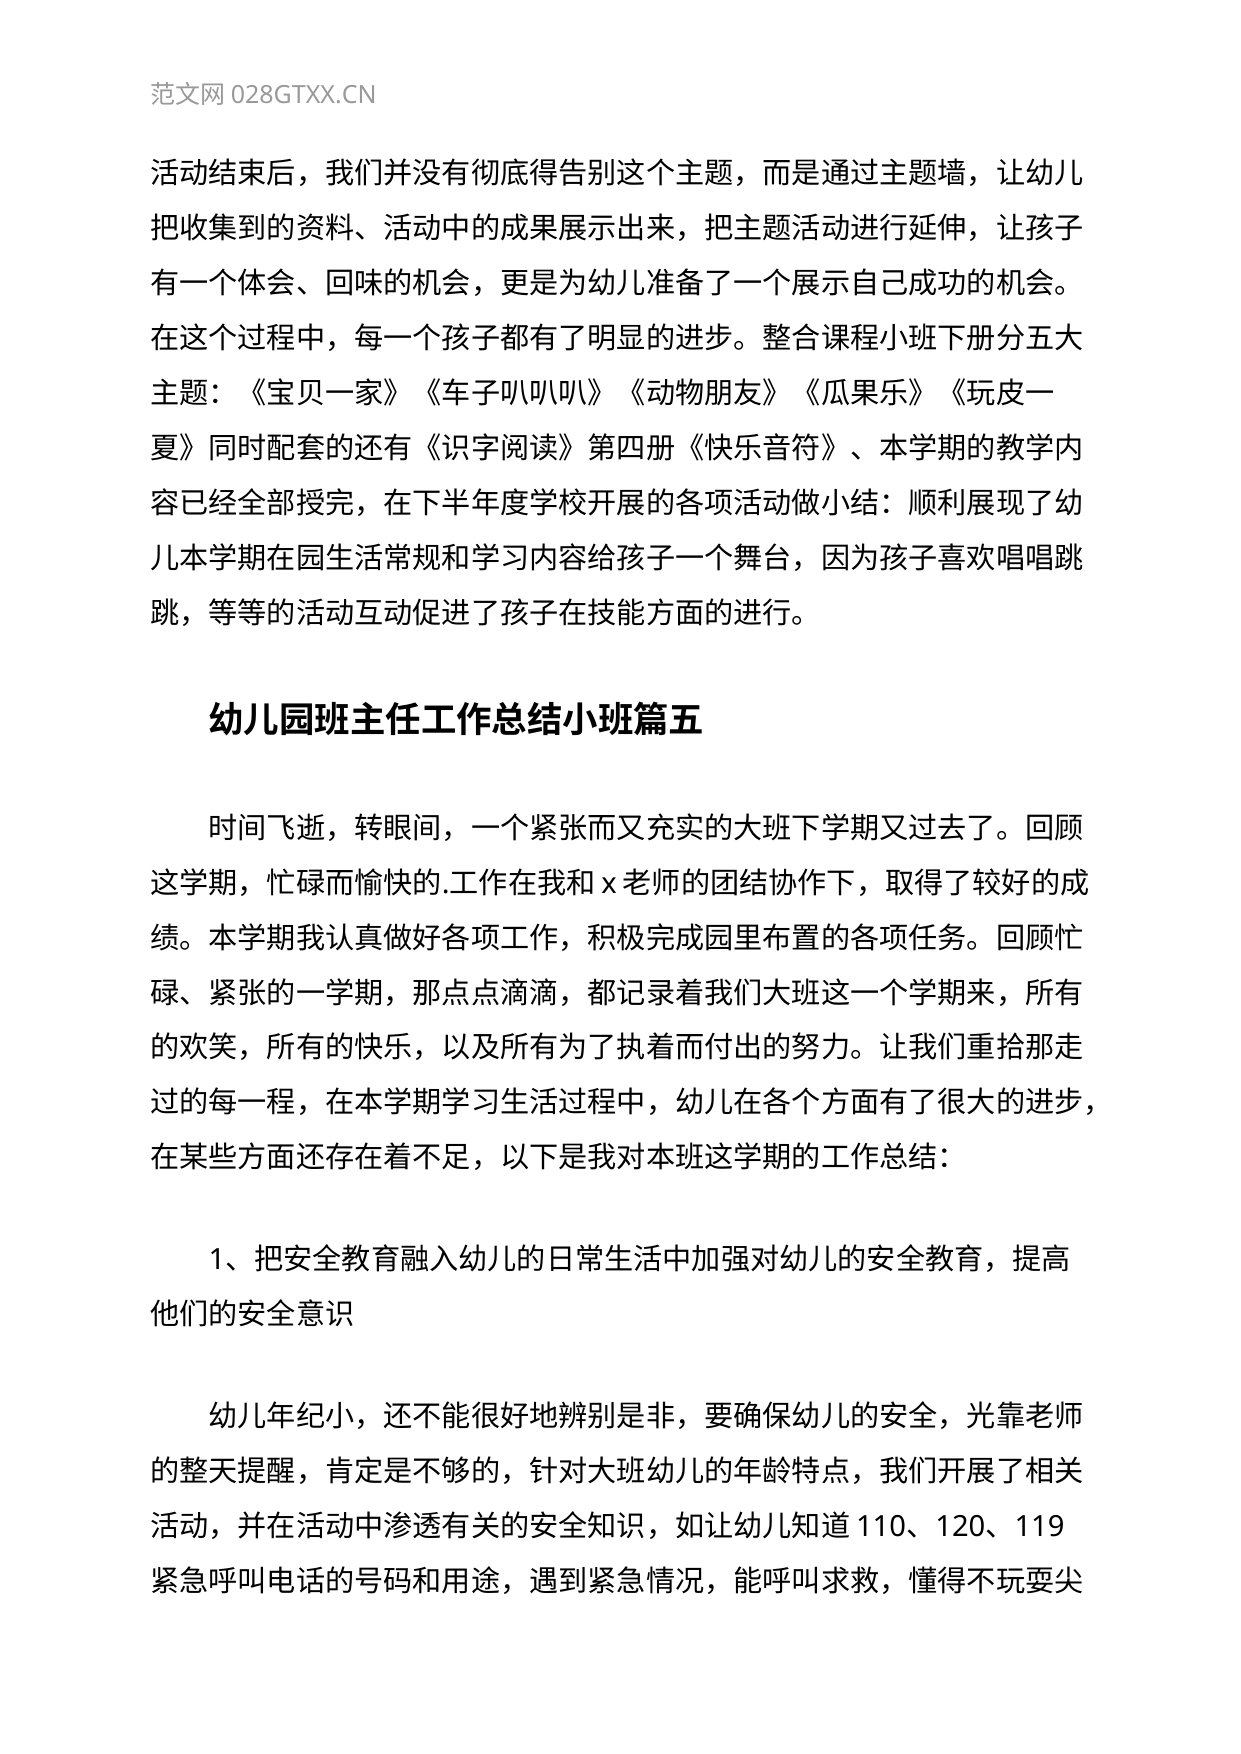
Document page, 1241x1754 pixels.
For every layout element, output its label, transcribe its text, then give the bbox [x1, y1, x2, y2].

text 幼儿园班主任工作总结小班篇五 [150, 691, 1090, 742]
text 1、把安全教育融入幼儿的日常生活中加强对幼儿的安全教育，提高他们的安全意识 [150, 1236, 1090, 1333]
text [150, 150, 1090, 631]
text 时间飞逝，转眼间，一个紧张而又充实的大班下学期又过去了。回顾这学期，忙碌而愉快的.工作在我和x老师的团结协作下，取得了较好的成绩。本学期我认真做好各项工作，积极完成园里布置的各项任务。回顾忙碌、紧张的一学期，那点点滴滴，都记录着我们大班这一个学期来，所有的欢笑，所有的快乐，以及所有为了执着而付出的努力。让我们重拾那走过的每一程，在本学期学习生活过程中，幼儿在各个方面有了很大的进步，在某些方面还存在着不足，以下是我对本班这学期的工作总结： [150, 804, 1090, 1176]
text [150, 1392, 1090, 1599]
